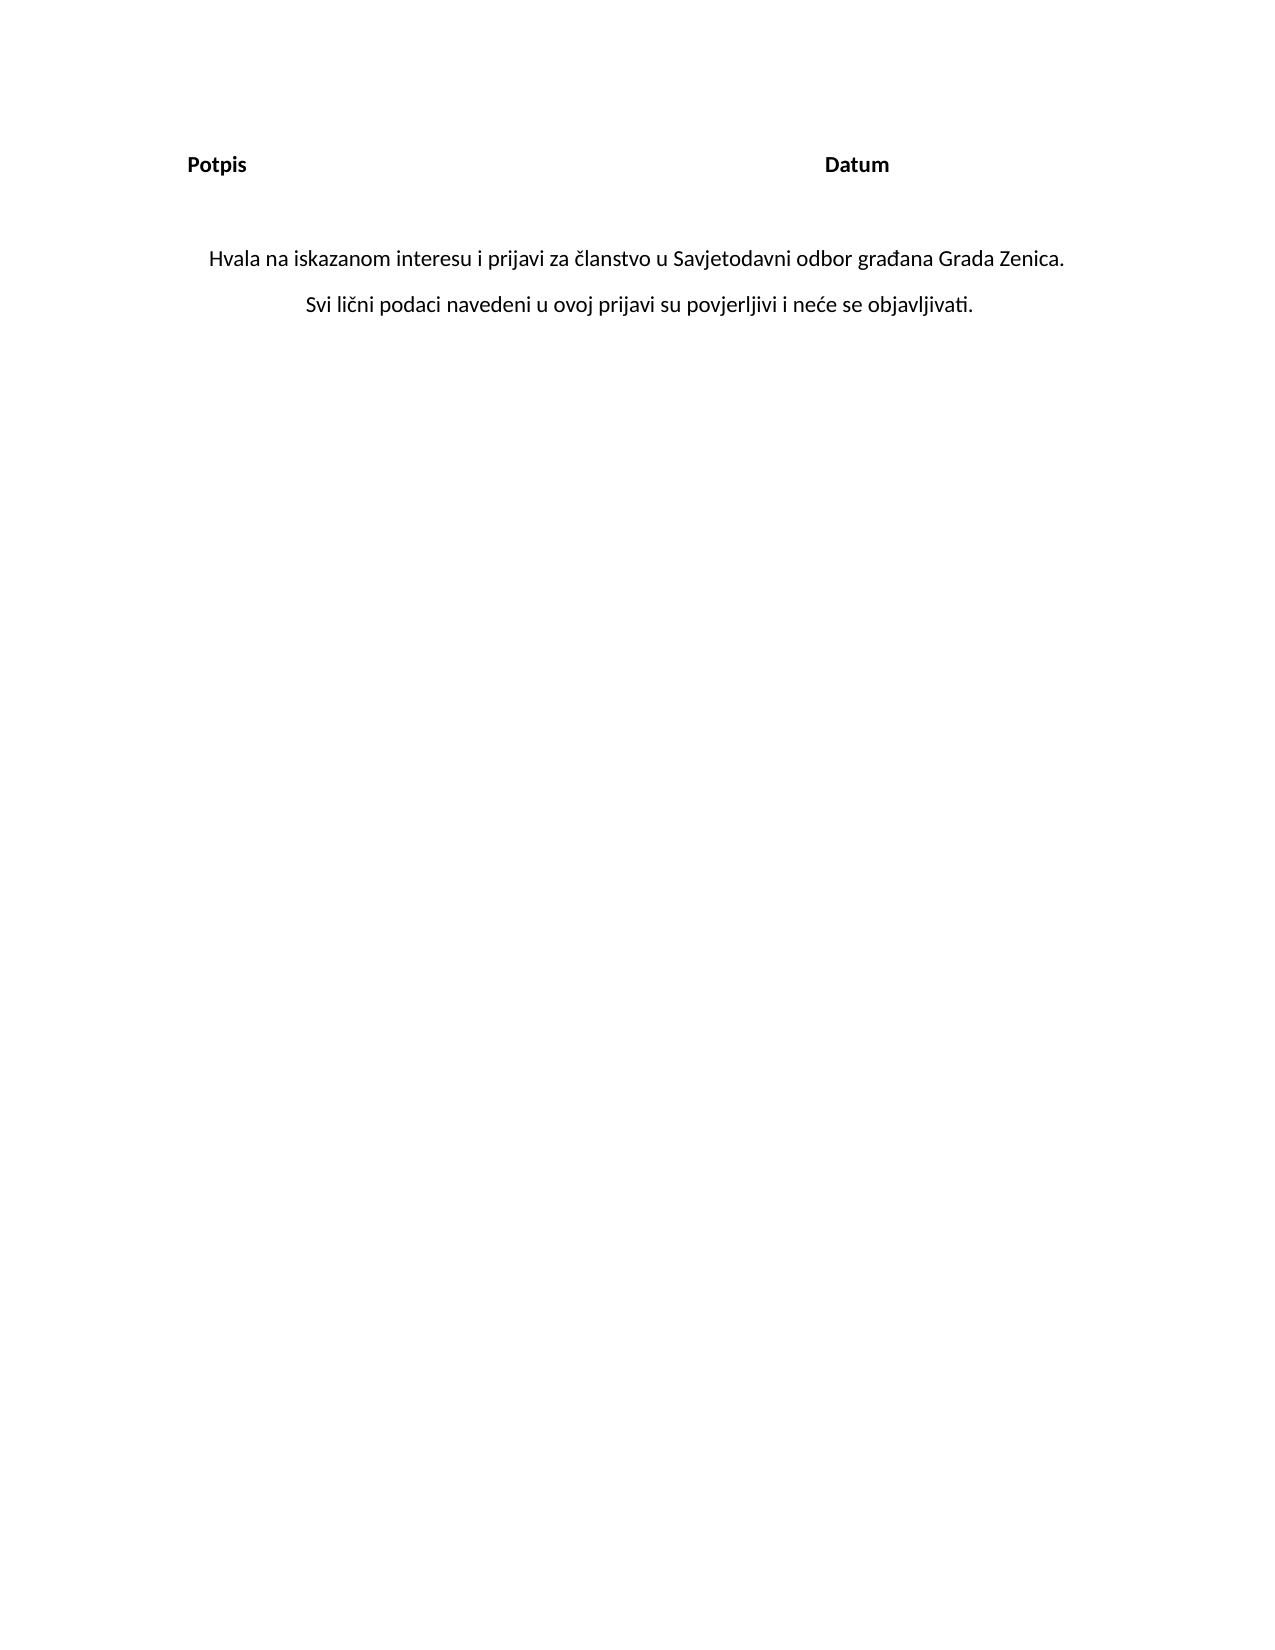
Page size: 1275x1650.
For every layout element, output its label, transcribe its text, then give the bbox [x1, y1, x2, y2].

text Potpis Datum [187, 150, 1125, 178]
text Svi lični podaci navedeni u ovoj prijavi su povjerljivi i neće se objavljivati. [150, 291, 1125, 319]
text Hvala na iskazanom interesu i prijavi za članstvo u Savjetodavni odbor građana Grada Zenica. [150, 244, 1125, 272]
